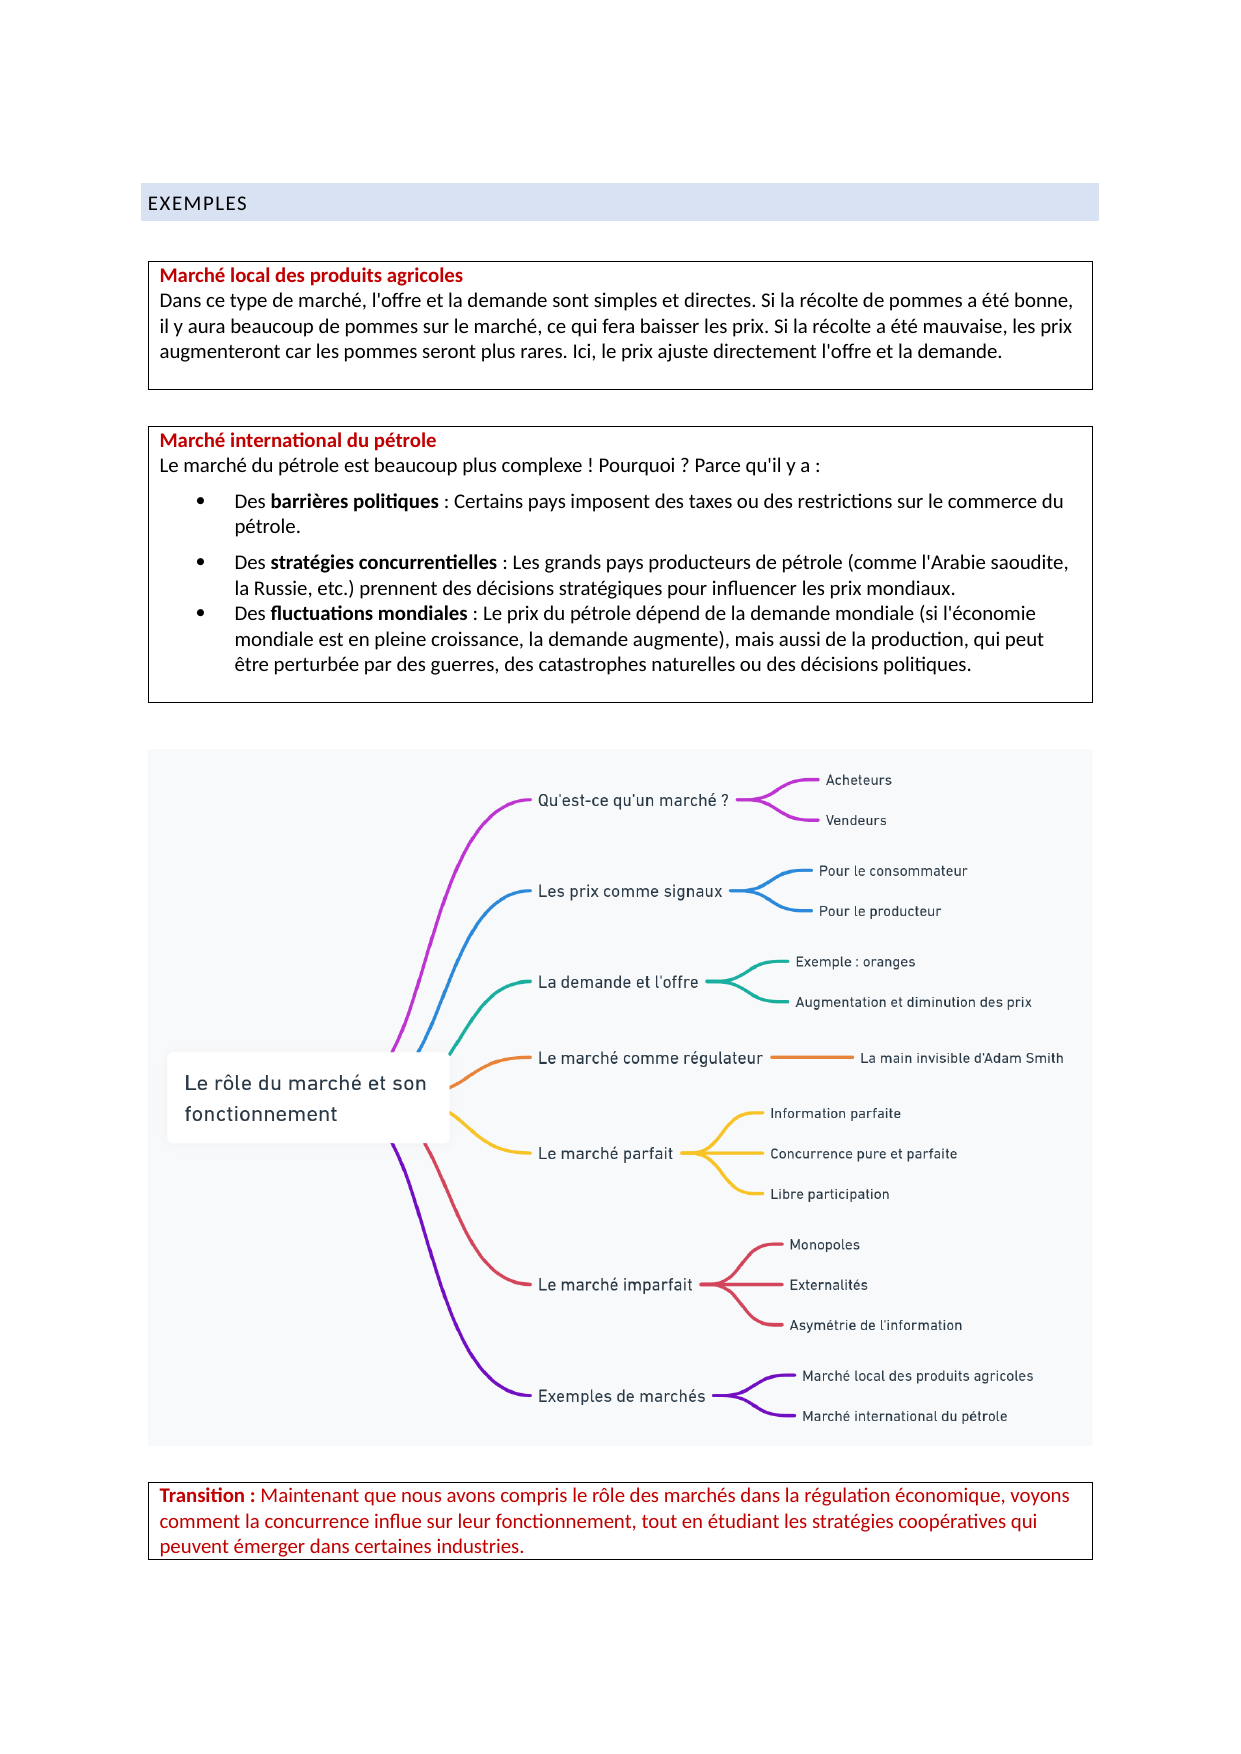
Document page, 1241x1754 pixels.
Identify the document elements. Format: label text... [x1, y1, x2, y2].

table_header Marché international du pétrole Le marché du pétrole est beaucoup plus complexe ! Pourquoi ? Parce qu'il y a : Des barrières politiques : Certains pays imposent des taxes ou des restrictions sur le commerce du pétrole. Des stratégies concurrentielles : Les grands pays producteurs de pétrole (comme l'Arabie saoudite, la Russie, etc.) prennent des décisions stratégiques pour influencer les prix mondiaux. Des fluctuations mondiales : Le prix du pétrole dépend de la demande mondiale (si l'économie mondiale est en pleine croissance, la demande augmente), mais aussi de la production, qui peut être perturbée par des guerres, des catastrophes naturelles ou des décisions politiques. [149, 427, 1092, 702]
table_header Transition : Maintenant que nous avons compris le rôle des marchés dans la régulation économique, voyons comment la concurrence influe sur leur fonctionnement, tout en étudiant les stratégies coopératives qui peuvent émerger dans certaines industries. [149, 1483, 1092, 1559]
table_header Marché local des produits agricoles Dans ce type de marché, l'offre et la demande sont simples et directes. Si la récolte de pommes a été bonne, il y aura beaucoup de pommes sur le marché, ce qui fera baisser les prix. Si la récolte a été mauvaise, les prix augmenteront car les pommes seront plus rares. Ici, le prix ajuste directement l'offre et la demande. [149, 262, 1092, 389]
subtitle Exemples [148, 190, 1093, 215]
picture [147, 749, 1093, 1446]
